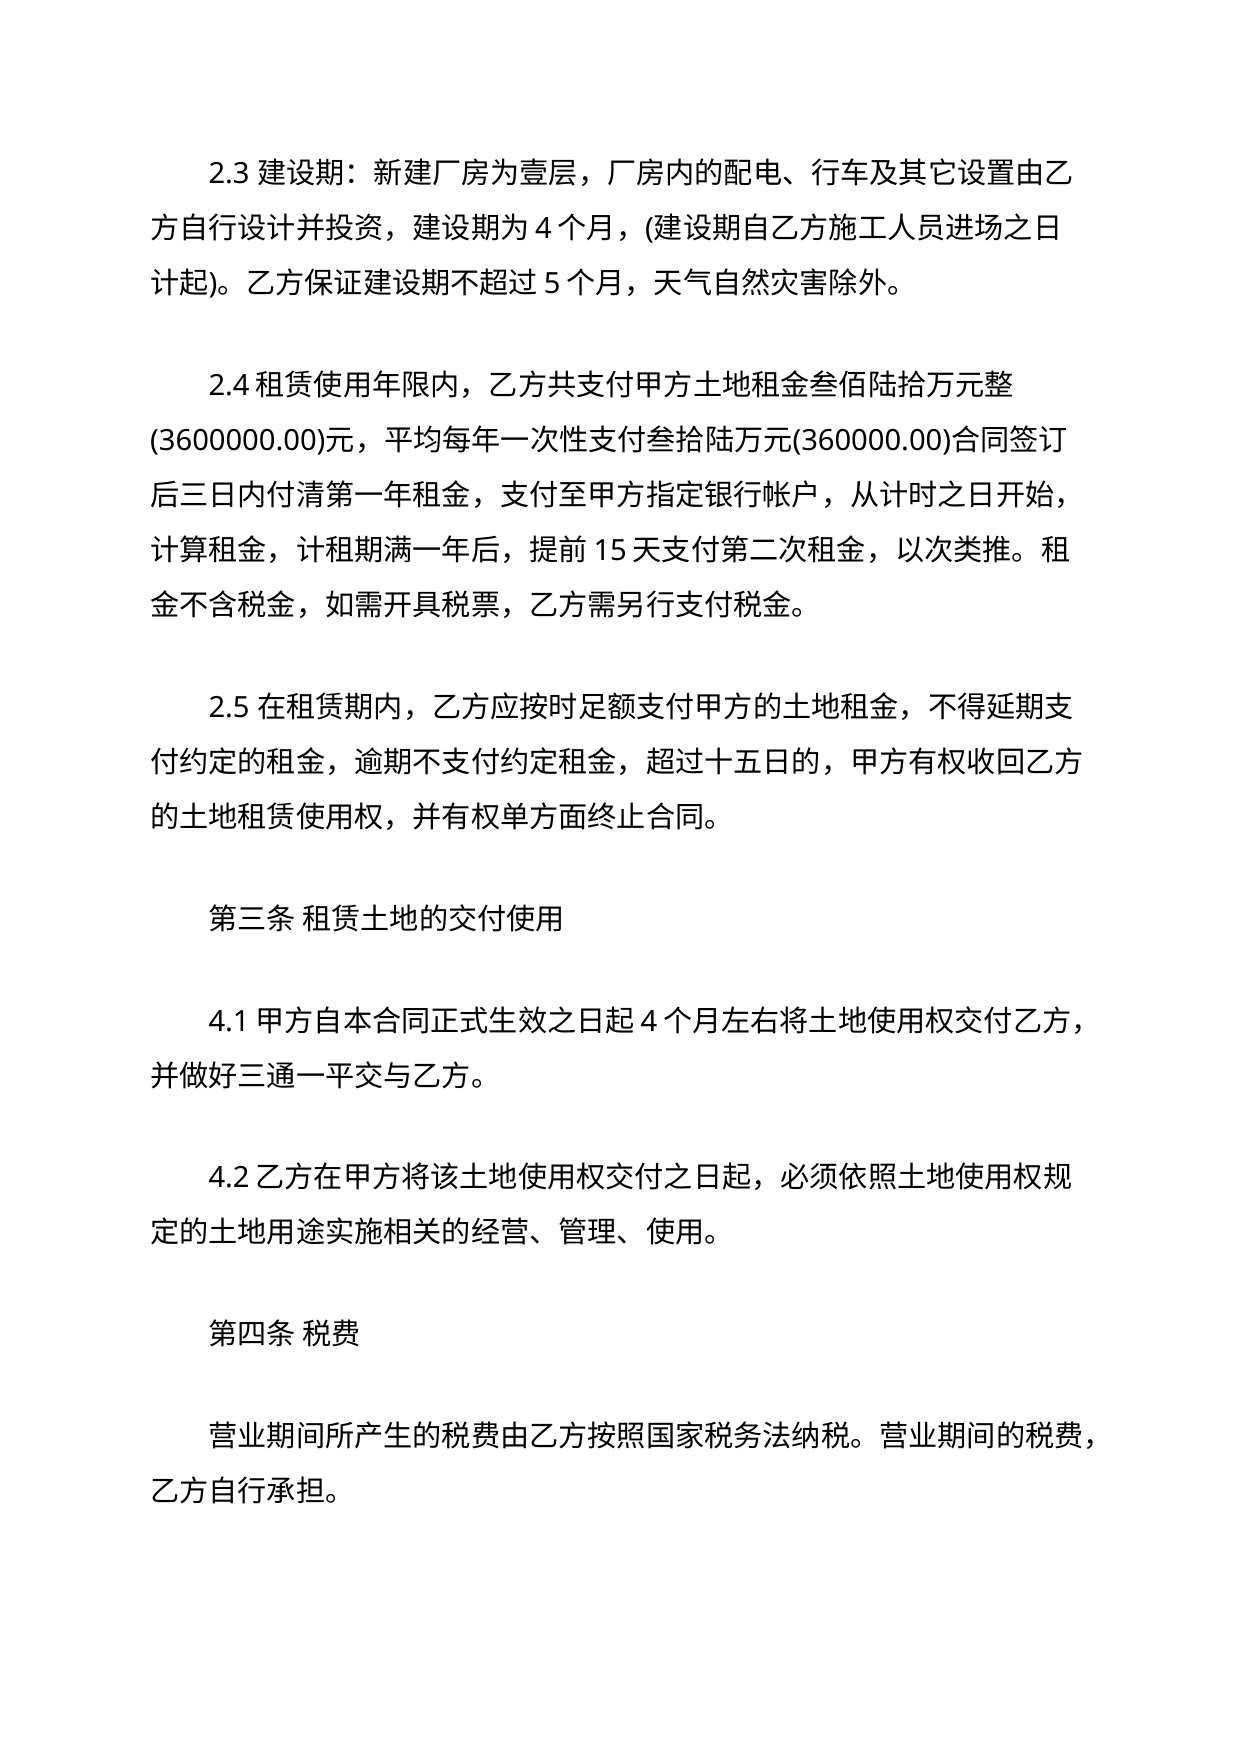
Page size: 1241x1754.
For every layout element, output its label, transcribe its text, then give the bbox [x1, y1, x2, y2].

text 4.1甲方自本合同正式生效之日起4个月左右将土地使用权交付乙方，并做好三通一平交与乙方。 [150, 997, 1090, 1094]
text 2.5 在租赁期内，乙方应按时足额支付甲方的土地租金，不得延期支付约定的租金，逾期不支付约定租金，超过十五日的，甲方有权收回乙方的土地租赁使用权，并有权单方面终止合同。 [150, 684, 1090, 836]
text 2.3 建设期：新建厂房为壹层，厂房内的配电、行车及其它设置由乙方自行设计并投资，建设期为4个月，(建设期自乙方施工人员进场之日计起)。乙方保证建设期不超过5个月，天气自然灾害除外。 [150, 150, 1090, 302]
text 4.2乙方在甲方将该土地使用权交付之日起，必须依照土地使用权规定的土地用途实施相关的经营、管理、使用。 [150, 1154, 1090, 1251]
text 第三条 租赁土地的交付使用 [150, 895, 1090, 938]
text 营业期间所产生的税费由乙方按照国家税务法纳税。营业期间的税费，乙方自行承担。 [150, 1412, 1090, 1509]
text 2.4租赁使用年限内，乙方共支付甲方土地租金叁佰陆拾万元整(3600000.00)元，平均每年一次性支付叁拾陆万元(360000.00)合同签订后三日内付清第一年租金，支付至甲方指定银行帐户，从计时之日开始，计算租金，计租期满一年后，提前15天支付第二次租金，以次类推。租金不含税金，如需开具税票，乙方需另行支付税金。 [150, 362, 1090, 624]
text 第四条 税费 [150, 1311, 1090, 1353]
